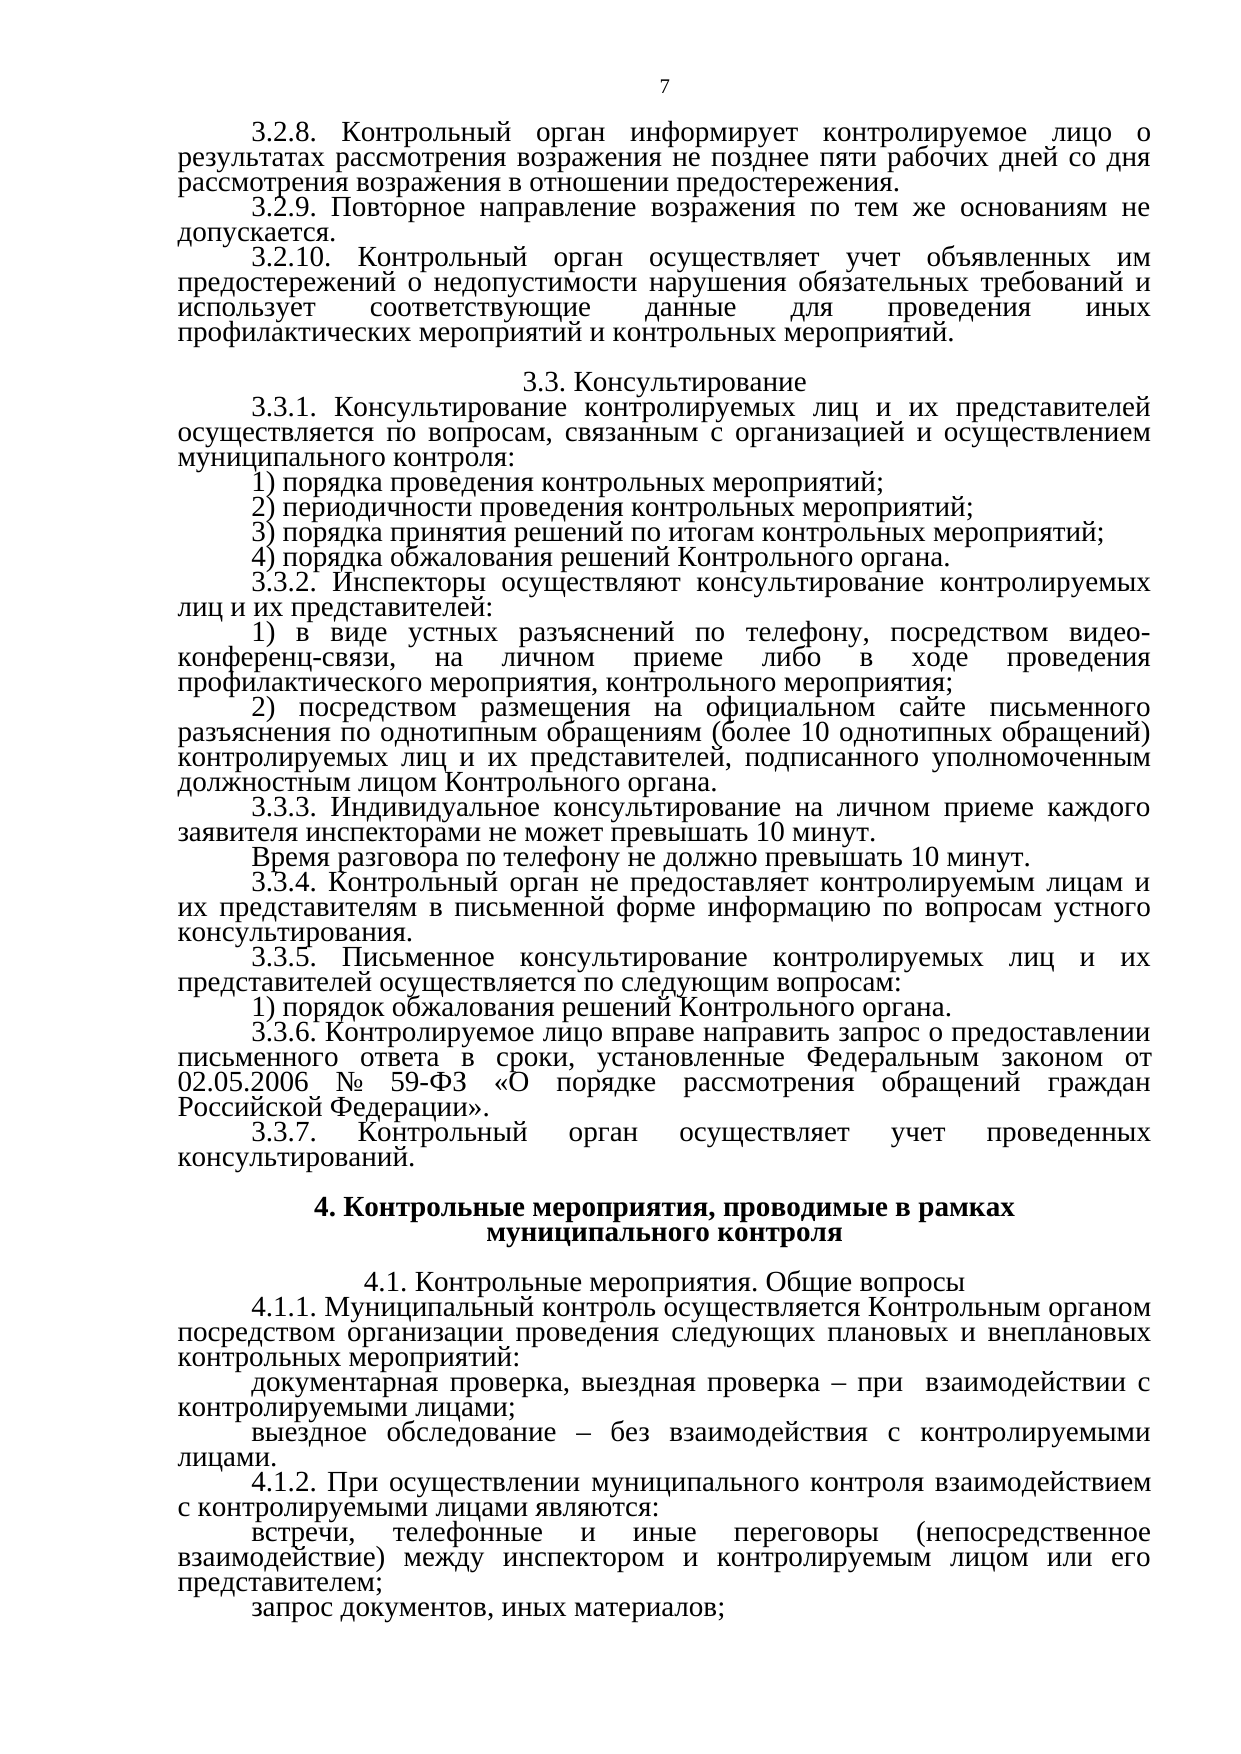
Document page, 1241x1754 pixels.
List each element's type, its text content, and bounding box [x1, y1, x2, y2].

text 3.3. Консультирование [177, 372, 1152, 397]
text 3.2.10. Контрольный орган осуществляет учет объявленных им предостережений о недопустимости нарушения обязательных требований и использует соответствующие данные для проведения иных профилактических мероприятий и контрольных мероприятий. [177, 247, 1152, 347]
list 4. Контрольные мероприятия, проводимые в рамках [177, 1197, 1152, 1222]
text 3) порядка принятия решений по итогам контрольных мероприятий; [251, 522, 1152, 547]
text 1) в виде устных разъяснений по телефону, посредством видео-конференц-связи, на личном приеме либо в ходе проведения профилактического мероприятия, контрольного мероприятия; [177, 622, 1152, 697]
text 1) порядка проведения контрольных мероприятий; [251, 472, 1152, 497]
text 2) периодичности проведения контрольных мероприятий; [251, 497, 1152, 522]
list запрос документов, иных материалов; [177, 1597, 1152, 1622]
list 4.1.1. Муниципальный контроль осуществляется Контрольным органом посредством организации проведения следующих плановых и внеплановых контрольных мероприятий: [177, 1297, 1152, 1372]
list муниципального контроля [177, 1222, 1152, 1247]
text 3.3.5. Письменное консультирование контролируемых лиц и их представителей осуществляется по следующим вопросам: [177, 947, 1152, 997]
text 3.2.9. Повторное направление возражения по тем же основаниям не допускается. [177, 197, 1152, 247]
list 3.3.2. Инспекторы осуществляют консультирование контролируемых лиц и их представителей: [177, 572, 1152, 622]
text Время разговора по телефону не должно превышать 10 минут. [177, 847, 564, 872]
text 4.1. Контрольные мероприятия. Общие вопросы [177, 1272, 1152, 1297]
text 4) порядка обжалования решений Контрольного органа. [251, 547, 1152, 572]
text 3.2.8. Контрольный орган информирует контролируемое лицо о результатах рассмотрения возражения не позднее пяти рабочих дней со дня рассмотрения возражения в отношении предостережения. [177, 122, 1152, 197]
text документарная проверка, выездная проверка – при взаимодействии с контролируемыми лицами; [177, 1372, 1152, 1422]
text 2) посредством размещения на официальном сайте письменного разъяснения по однотипным обращениям (более 10 однотипных обращений) контролируемых лиц и их представителей, подписанного уполномоченным должностным лицом Контрольного органа. [177, 697, 1152, 797]
text выездное обследование – без взаимодействия с контролируемыми лицами. [177, 1422, 1152, 1472]
text 3.3.4. Контрольный орган не предоставляет контролируемым лицам и их представителям в письменной форме информацию по вопросам устного консультирования. [177, 872, 1152, 947]
text 3.3.6. Контролируемое лицо вправе направить запрос о предоставлении письменного ответа в сроки, установленные Федеральным законом от 02.05.2006 № 59-ФЗ «О порядке рассмотрения обращений граждан Российской Федерации». [177, 1022, 1152, 1122]
text 1) порядок обжалования решений Контрольного органа. [177, 997, 1152, 1022]
list 4.1.2. При осуществлении муниципального контроля взаимодействием с контролируемыми лицами являются: [177, 1472, 1152, 1522]
text 3.3.7. Контрольный орган осуществляет учет проведенных консультирований. [177, 1122, 1152, 1172]
text 3.3.3. Индивидуальное консультирование на личном приеме каждого заявителя инспекторами не может превышать 10 минут. [177, 797, 1152, 847]
text 3.3.1. Консультирование контролируемых лиц и их представителей осуществляется по вопросам, связанным с организацией и осуществлением муниципального контроля: [177, 397, 1152, 472]
list встречи, телефонные и иные переговоры (непосредственное взаимодействие) между инспектором и контролируемым лицом или его представителем; [177, 1522, 1152, 1597]
text Время разговора по телефону не должно превышать 10 минут. [567, 847, 1152, 872]
